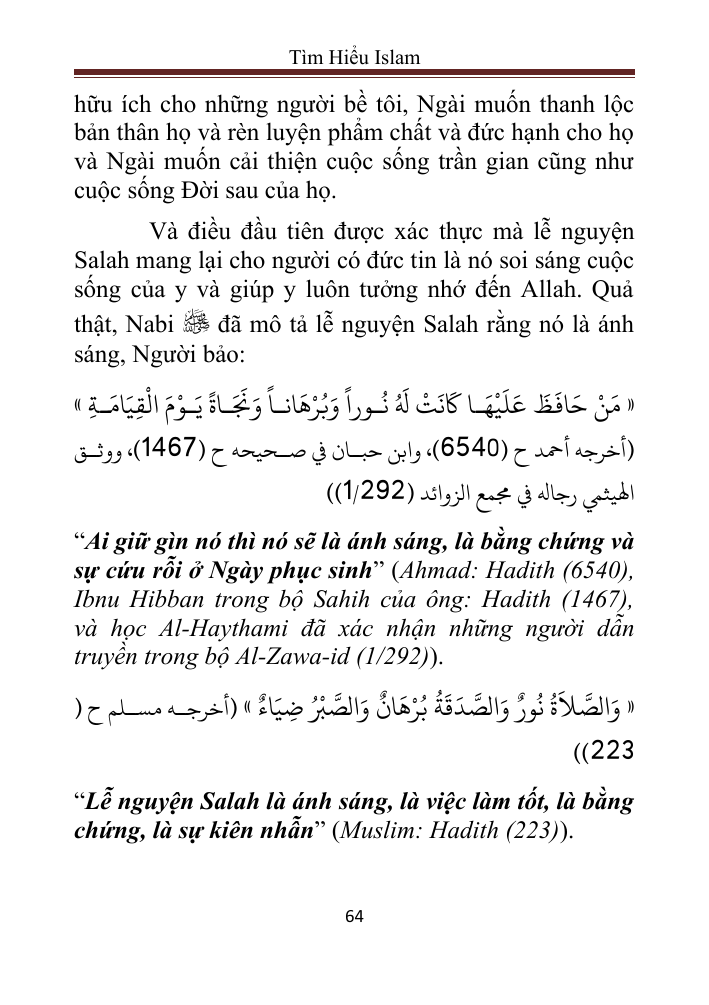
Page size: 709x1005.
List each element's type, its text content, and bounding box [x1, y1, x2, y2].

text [74, 89, 635, 204]
text « مَنْ حَافَظَ عَلَيْهَا كَانَتْ لَهُ نُوراً وَبُرْهَاناً وَنَجَاةً يَوْمَ الْقِيَامَةِ » (أخرجه أحمد ح (6540)، وابن حبان في صحيحه ح (1467)، ووثق الهيثمي رجاله في مجمع الزوائد (1/292)) [74, 381, 635, 514]
text Và điều đầu tiên được xác thực mà lễ nguyện Salah mang lại cho người có đức tin là nó soi sáng cuộc sống của y và giúp y luôn tưởng nhớ đến Allah. Quả thật, Nabi đã mô tả lễ nguyện Salah rằng nó là ánh sáng, Người bảo: [74, 216, 635, 368]
text “Lễ nguyện Salah là ánh sáng, là việc làm tốt, là bằng chứng, là sự kiên nhẫn” (Muslim: Hadith (223)). [74, 786, 635, 844]
text « وَالصَّلاَةُ نُورٌ وَالصَّدَقَةُ بُرْهَانٌ وَالصَّبْرُ ضِيَاءٌ » (أخرجه مسلم ح (223)) [74, 683, 635, 774]
text “Ai giữ gìn nó thì nó sẽ là ánh sáng, là bằng chứng và sự cứu rỗi ở Ngày phục sinh” (Ahmad: Hadith (6540), Ibnu Hibban trong bộ Sahih của ông: Hadith (1467), và học Al-Haythami đã xác nhận những người dẫn truyền trong bộ Al-Zawa-id (1/292)). [74, 526, 635, 670]
